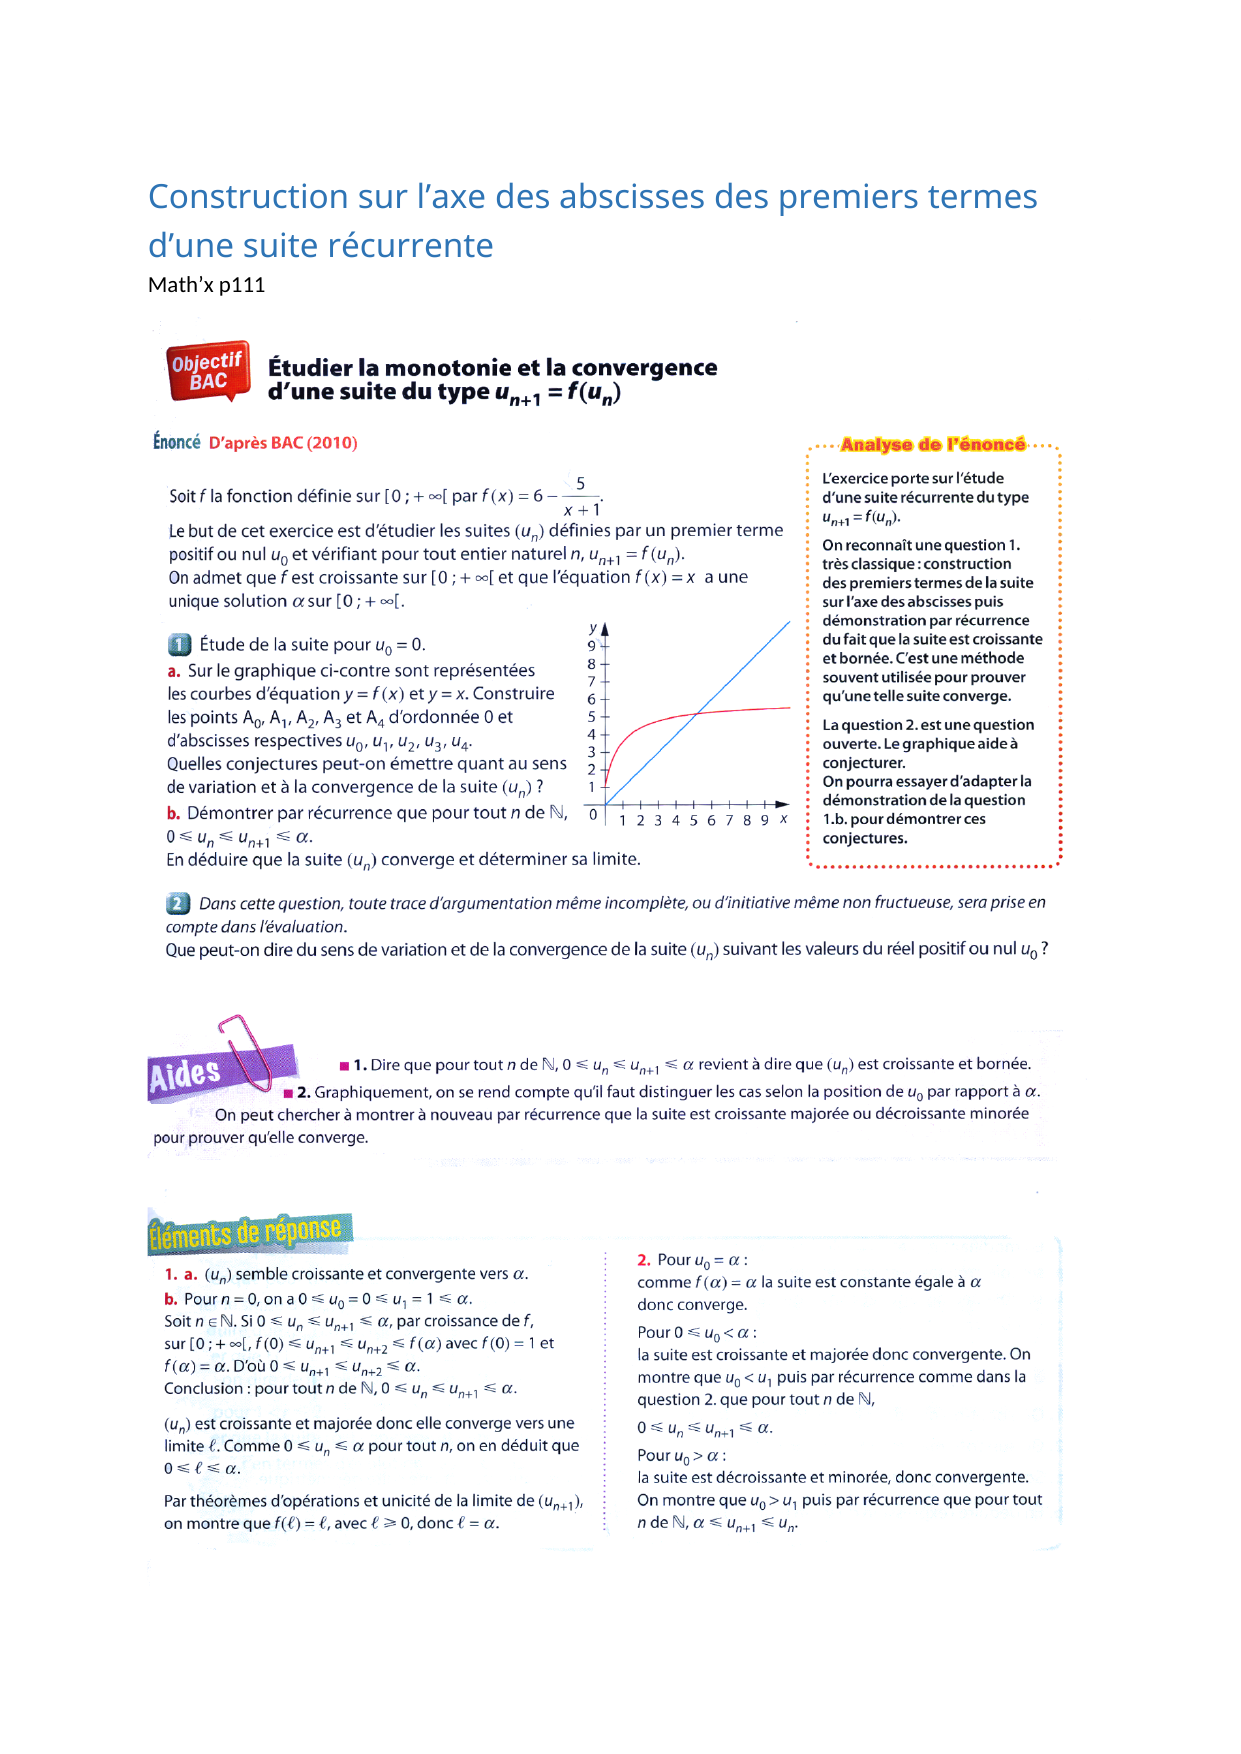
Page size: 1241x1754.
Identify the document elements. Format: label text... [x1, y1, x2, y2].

subtitle Construction sur l’axe des abscisses des premiers termes d’une suite récurrente [148, 173, 1093, 267]
text Math’x p111 [148, 271, 1093, 298]
picture [147, 317, 1093, 1598]
